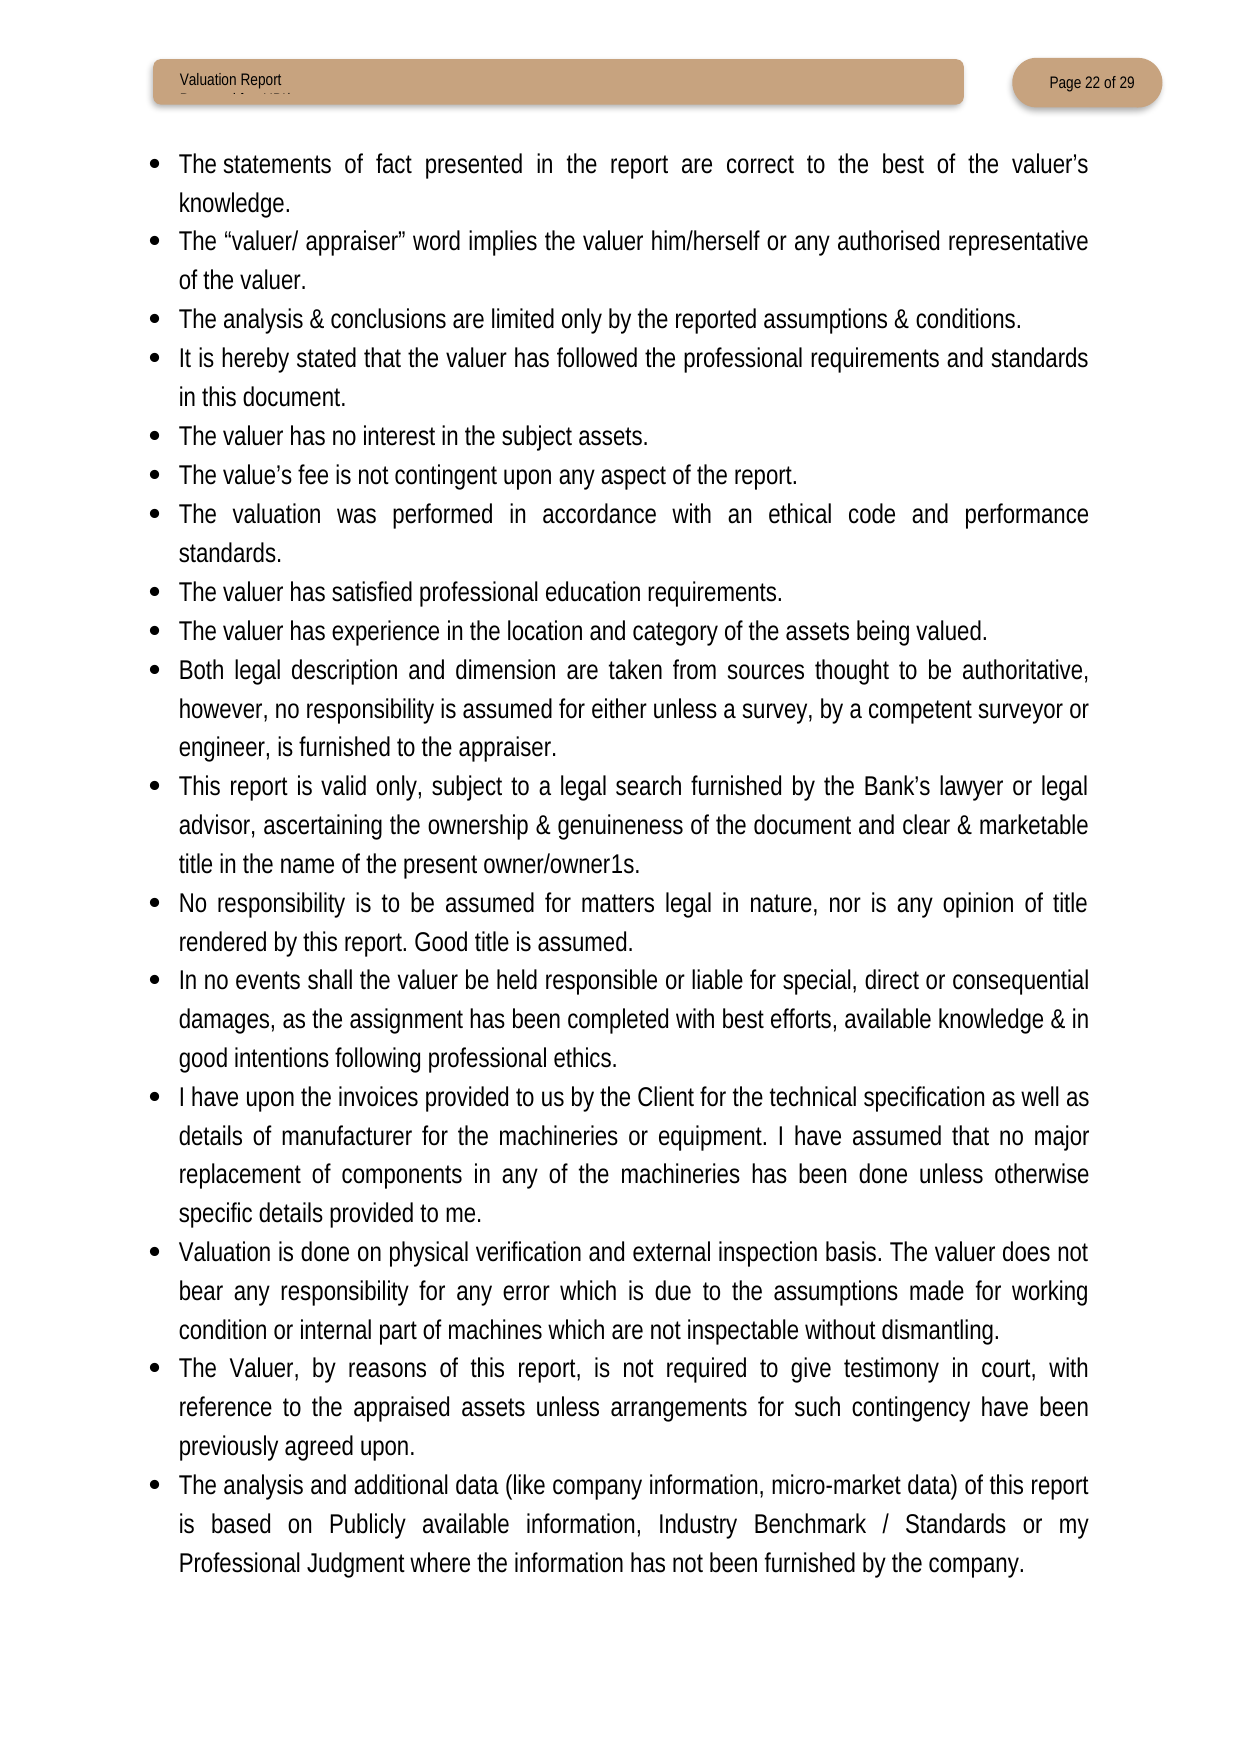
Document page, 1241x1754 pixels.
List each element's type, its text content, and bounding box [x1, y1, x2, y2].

list The valuer has experience in the location and category of the assets being valued. [150, 615, 1090, 646]
list The valuation was performed in accordance with an ethical code and performance standards. [150, 498, 1090, 568]
list This report is valid only, subject to a legal search furnished by the Bank’s lawyer or legal advisor, ascertaining the ownership & genuineness of the document and clear & marketable title in the name of the present owner/owner1s. [150, 770, 1090, 879]
list The analysis & conclusions are limited only by the reported assumptions & conditions. [150, 303, 1090, 334]
list The value’s fee is not contingent upon any aspect of the report. [150, 459, 1090, 490]
list Both legal description and dimension are taken from sources thought to be authoritative, however, no responsibility is assumed for either unless a survey, by a competent surveyor or engineer, is furnished to the appraiser. [150, 654, 1090, 763]
list The analysis and additional data (like company information, micro-market data) of this report is based on Publicly available information, Industry Benchmark / Standards or my Professional Judgment where the information has not been furnished by the company. [150, 1469, 1090, 1578]
list In no events shall the valuer be held responsible or liable for special, direct or consequential damages, as the assignment has been completed with best efforts, available knowledge & in good intentions following professional ethics. [150, 964, 1090, 1073]
list No responsibility is to be assumed for matters legal in nature, nor is any opinion of title rendered by this report. Good title is assumed. [150, 887, 1090, 957]
list The valuer has satisfied professional education requirements. [150, 576, 1090, 607]
list It is hereby stated that the valuer has followed the professional requirements and standards in this document. [150, 342, 1090, 412]
list Valuation is done on physical verification and external inspection basis. The valuer does not bear any responsibility for any error which is due to the assumptions made for working condition or internal part of machines which are not inspectable without dismantling. [150, 1236, 1090, 1345]
list The Valuer, by reasons of this report, is not required to give testimony in court, with reference to the appraised assets unless arrangements for such contingency have been previously agreed upon. [150, 1353, 1090, 1461]
list The “valuer/ appraiser” word implies the valuer him/herself or any authorised representative of the valuer. [150, 225, 1090, 295]
list I have upon the invoices provided to us by the Client for the technical specification as well as details of manufacturer for the machineries or equipment. I have assumed that no major replacement of components in any of the machineries has been done unless otherwise specific details provided to me. [150, 1081, 1090, 1228]
list The statements of fact presented in the report are correct to the best of the valuer’s knowledge. [150, 148, 1090, 218]
list The valuer has no interest in the subject assets. [150, 420, 1090, 451]
